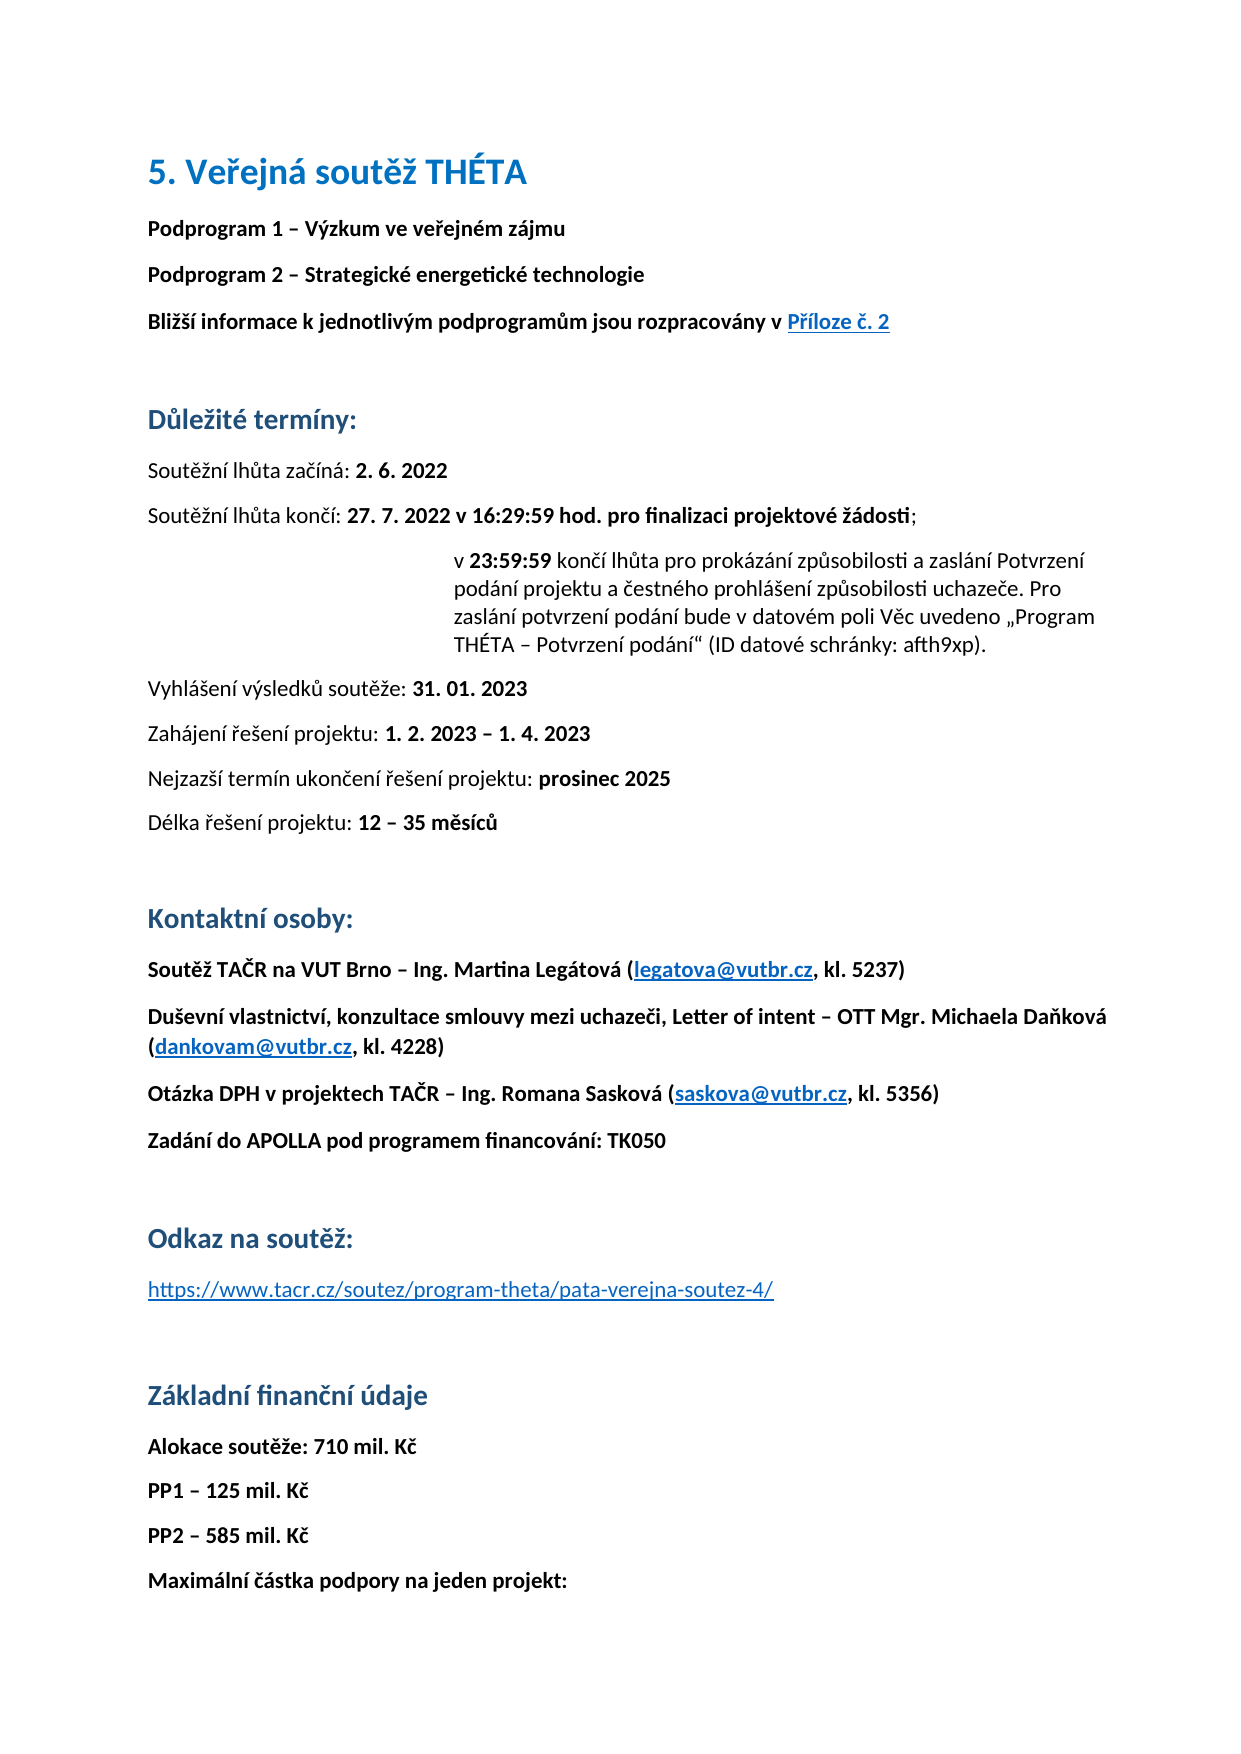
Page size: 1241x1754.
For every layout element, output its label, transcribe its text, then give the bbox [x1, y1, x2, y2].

text PP1 – 125 mil. Kč [148, 1477, 1122, 1505]
text Duševní vlastnictví, konzultace smlouvy mezi uchazeči, Letter of intent – OTT Mgr. Michaela Daňková (dankovam@vutbr.cz, kl. 4228) [148, 1002, 1122, 1060]
text Odkaz na soutěž: [148, 1220, 1122, 1255]
text Zahájení řešení projektu: 1. 2. 2023 – 1. 4. 2023 [148, 719, 1122, 747]
text Základní finanční údaje [148, 1377, 1122, 1412]
text Soutěž TAČR na VUT Brno – Ing. Martina Legátová (legatova@vutbr.cz, kl. 5237) [148, 955, 1122, 983]
text Podprogram 2 – Strategické energetické technologie [148, 261, 1122, 289]
text Kontaktní osoby: [148, 900, 1122, 936]
text Vyhlášení výsledků soutěže: 31. 01. 2023 [148, 674, 1122, 702]
text Alokace soutěže: 710 mil. Kč [148, 1432, 1122, 1460]
text Nejzazší termín ukončení řešení projektu: prosinec 2025 [148, 764, 1122, 792]
text Podprogram 1 – Výzkum ve veřejném zájmu [148, 214, 1122, 242]
text 5. Veřejná soutěž THÉTA [148, 148, 1122, 193]
text https://www.tacr.cz/soutez/program-theta/pata-verejna-soutez-4/ [148, 1275, 1122, 1303]
text Maximální částka podpory na jeden projekt: [148, 1566, 1122, 1594]
text Otázka DPH v projektech TAČR – Ing. Romana Sasková (saskova@vutbr.cz, kl. 5356) [148, 1079, 1122, 1107]
text v 23:59:59 končí lhůta pro prokázání způsobilosti a zaslání Potvrzení podání projektu a čestného prohlášení způsobilosti uchazeče. Pro zaslání potvrzení podání bude v datovém poli Věc uvedeno „Program THÉTA – Potvrzení podání“ (ID datové schránky: afth9xp). [453, 546, 1122, 658]
text Soutěžní lhůta začíná: 2. 6. 2022 [148, 456, 1122, 484]
text Délka řešení projektu: 12 – 35 měsíců [148, 808, 1122, 837]
text Důležité termíny: [148, 401, 1122, 437]
text Soutěžní lhůta končí: 27. 7. 2022 v 16:29:59 hod. pro finalizaci projektové žádosti; [148, 501, 1122, 529]
text PP2 – 585 mil. Kč [148, 1521, 1122, 1549]
text Zadání do APOLLA pod programem financování: TK050 [148, 1126, 1122, 1154]
text Bližší informace k jednotlivým podprogramům jsou rozpracovány v Příloze č. 2 [148, 307, 1122, 336]
